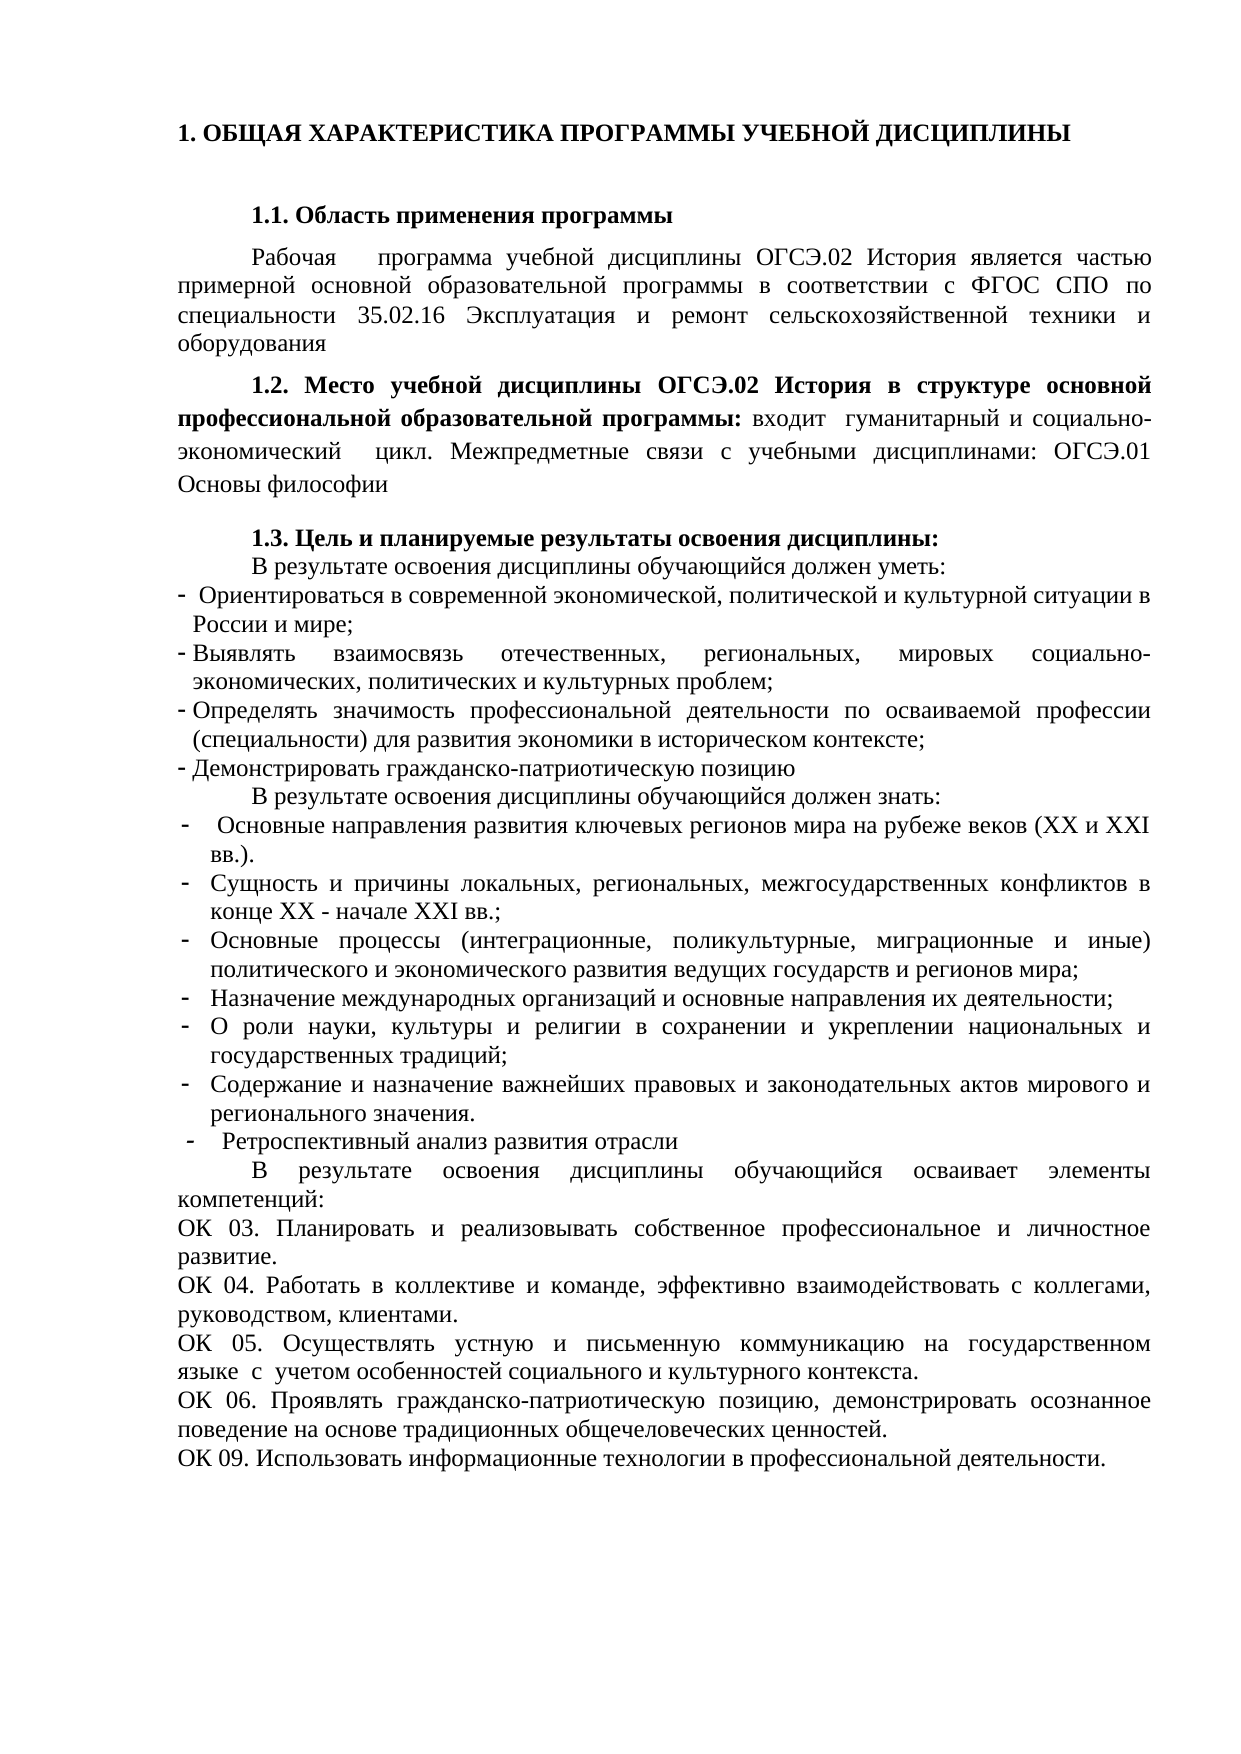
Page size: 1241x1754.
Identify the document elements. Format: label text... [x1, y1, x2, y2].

list Сущность и причины локальных, региональных, межгосударственных конфликтов в конце XX - начале XXI вв.; [181, 868, 1152, 925]
text ОК 04. Работать в коллективе и команде, эффективно взаимодействовать с коллегами, руководством, клиентами. [177, 1270, 1152, 1328]
text ОК 03. Планировать и реализовывать собственное профессиональное и личностное развитие. [177, 1213, 1152, 1270]
text ОК 05. Осуществлять устную и письменную коммуникацию на государственном языке с учетом особенностей социального и культурного контекста. [177, 1328, 1152, 1385]
list Основные процессы (интеграционные, поликультурные, миграционные и иные) политического и экономического развития ведущих государств и регионов мира; [181, 925, 1152, 983]
list О роли науки, культуры и религии в сохранении и укреплении национальных и государственных традиций; [181, 1011, 1152, 1069]
list Ретроспективный анализ развития отрасли [184, 1126, 1152, 1155]
list Назначение международных организаций и основные направления их деятельности; [181, 983, 1152, 1011]
list Определять значимость профессиональной деятельности по осваиваемой профессии (специальности) для развития экономики в историческом контексте; [177, 695, 1152, 753]
text 1.1. Область применения программы [177, 201, 1152, 229]
text 1.2. Место учебной дисциплины ОГСЭ.02 История в структуре основной профессиональной образовательной программы: входит гуманитарный и социально-экономический цикл. Межпредметные связи с учебными дисциплинами: ОГСЭ.01 Основы философии [177, 370, 1152, 497]
list Основные направления развития ключевых регионов мира на рубеже веков (XX и XXI вв.). [181, 810, 1152, 868]
text Рабочая программа учебной дисциплины ОГСЭ.02 История является частью примерной основной образовательной программы в соответствии с ФГОС СПО по специальности 35.02.16 Эксплуатация и ремонт сельскохозяйственной техники и оборудования [177, 242, 1152, 357]
list Содержание и назначение важнейших правовых и законодательных актов мирового и регионального значения. [181, 1069, 1152, 1126]
list Демонстрировать гражданско-патриотическую позицию [177, 753, 1152, 781]
text 1.3. Цель и планируемые результаты освоения дисциплины: [177, 523, 1152, 551]
text В результате освоения дисциплины обучающийся должен знать: [177, 781, 1152, 810]
list Ориентироваться в современной экономической, политической и культурной ситуации в России и мире; [177, 580, 1152, 638]
text ОК 06. Проявлять гражданско-патриотическую позицию, демонстрировать осознанное поведение на основе традиционных общечеловеческих ценностей. [177, 1385, 1152, 1443]
text В результате освоения дисциплины обучающийся должен уметь: [177, 551, 1152, 580]
text ОК 09. Использовать информационные технологии в профессиональной деятельности. [177, 1443, 1152, 1471]
text В результате освоения дисциплины обучающийся осваивает элементы компетенций: [177, 1155, 1152, 1213]
list Выявлять взаимосвязь отечественных, региональных, мировых социально-экономических, политических и культурных проблем; [177, 638, 1152, 695]
text 1. ОБЩАЯ ХАРАКТЕРИСТИКА ПРОГРАММЫ УЧЕБНОЙ ДИСЦИПЛИНЫ [177, 118, 1152, 147]
